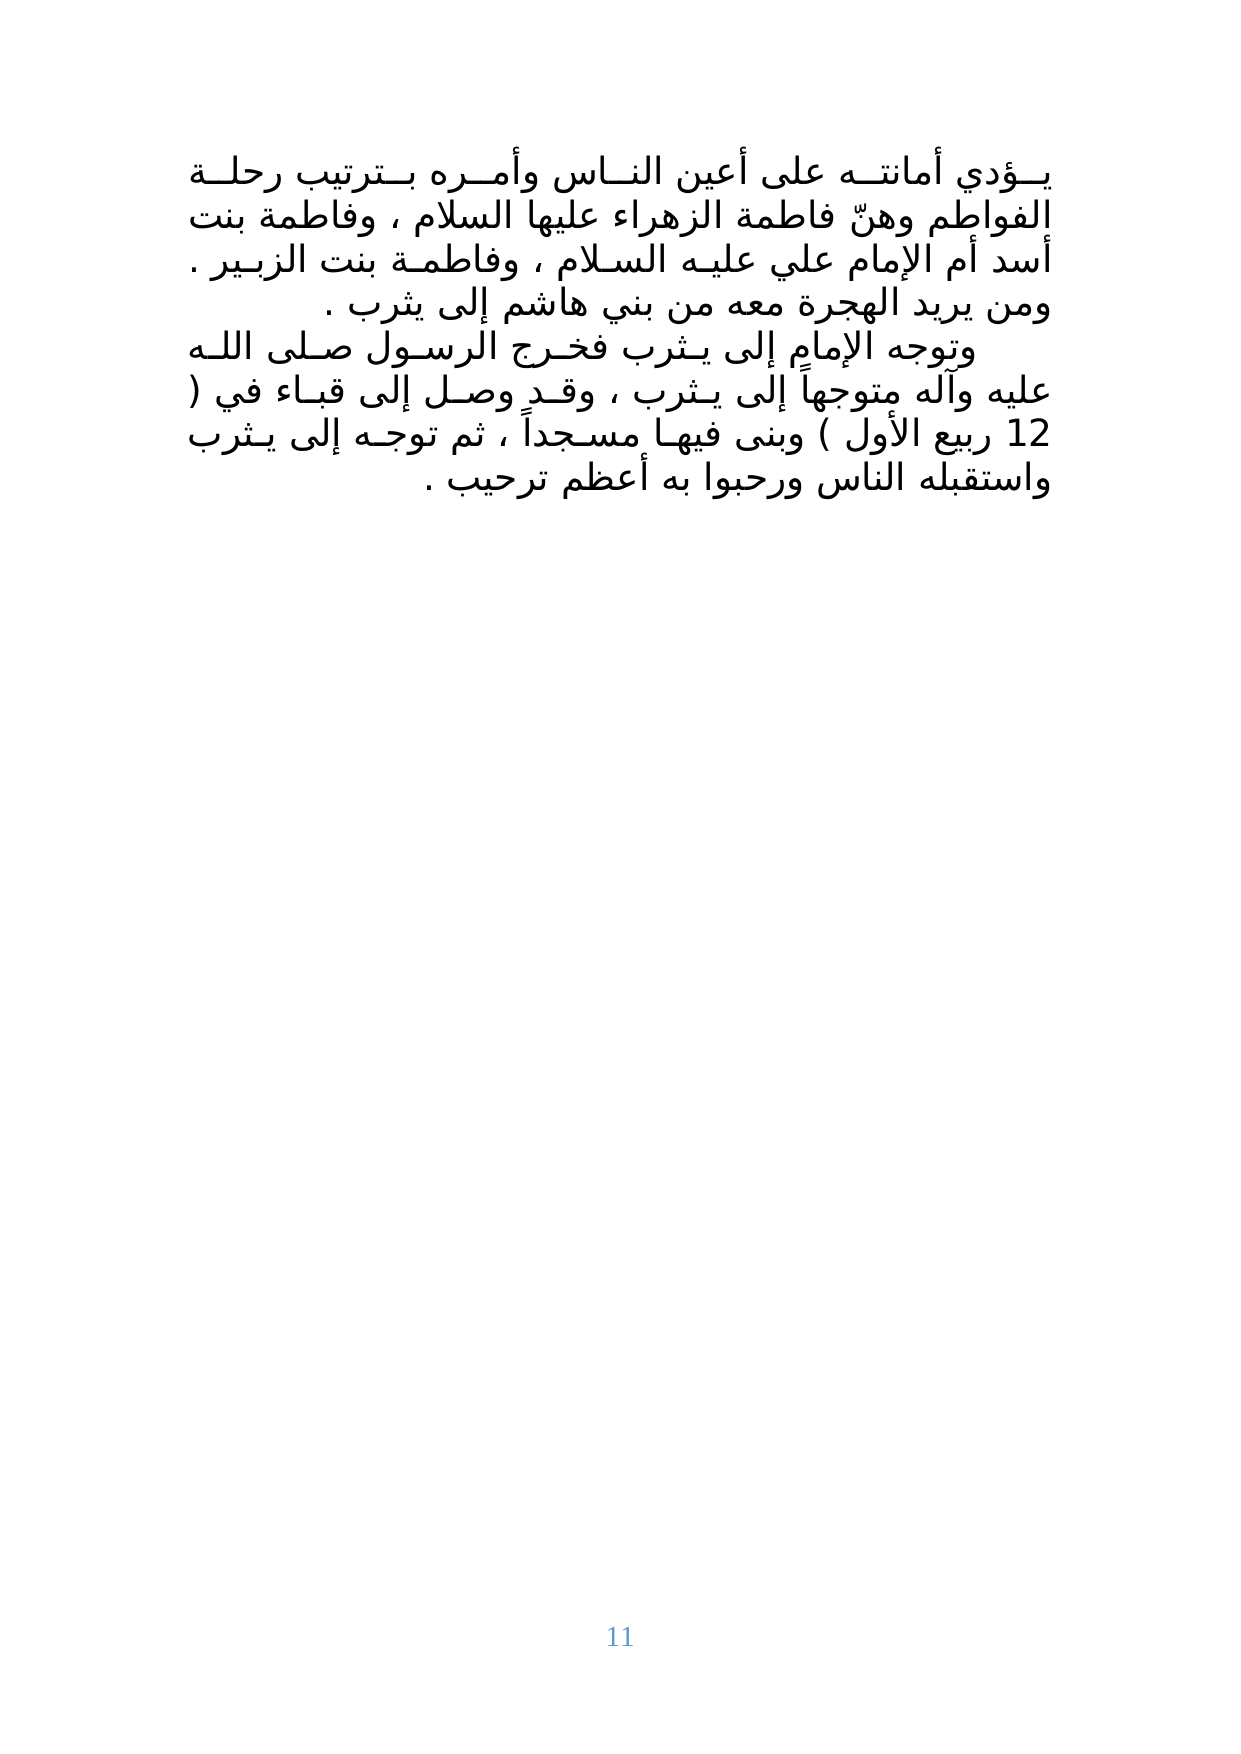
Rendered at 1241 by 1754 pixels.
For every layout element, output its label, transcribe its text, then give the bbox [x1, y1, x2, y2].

text وتوجه الإمام إلى يثرب فخرج الرسول صلى الله عليه وآله متوجهاً إلى يثرب ، وقد وصل إلى قباء في ( 12 ربيع الأول ) وبنى فيها مسجداً ، ثم توجه إلى يثرب واستقبله الناس ورحبوا به أعظم ترحيب . [187, 324, 1053, 499]
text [187, 150, 1053, 324]
